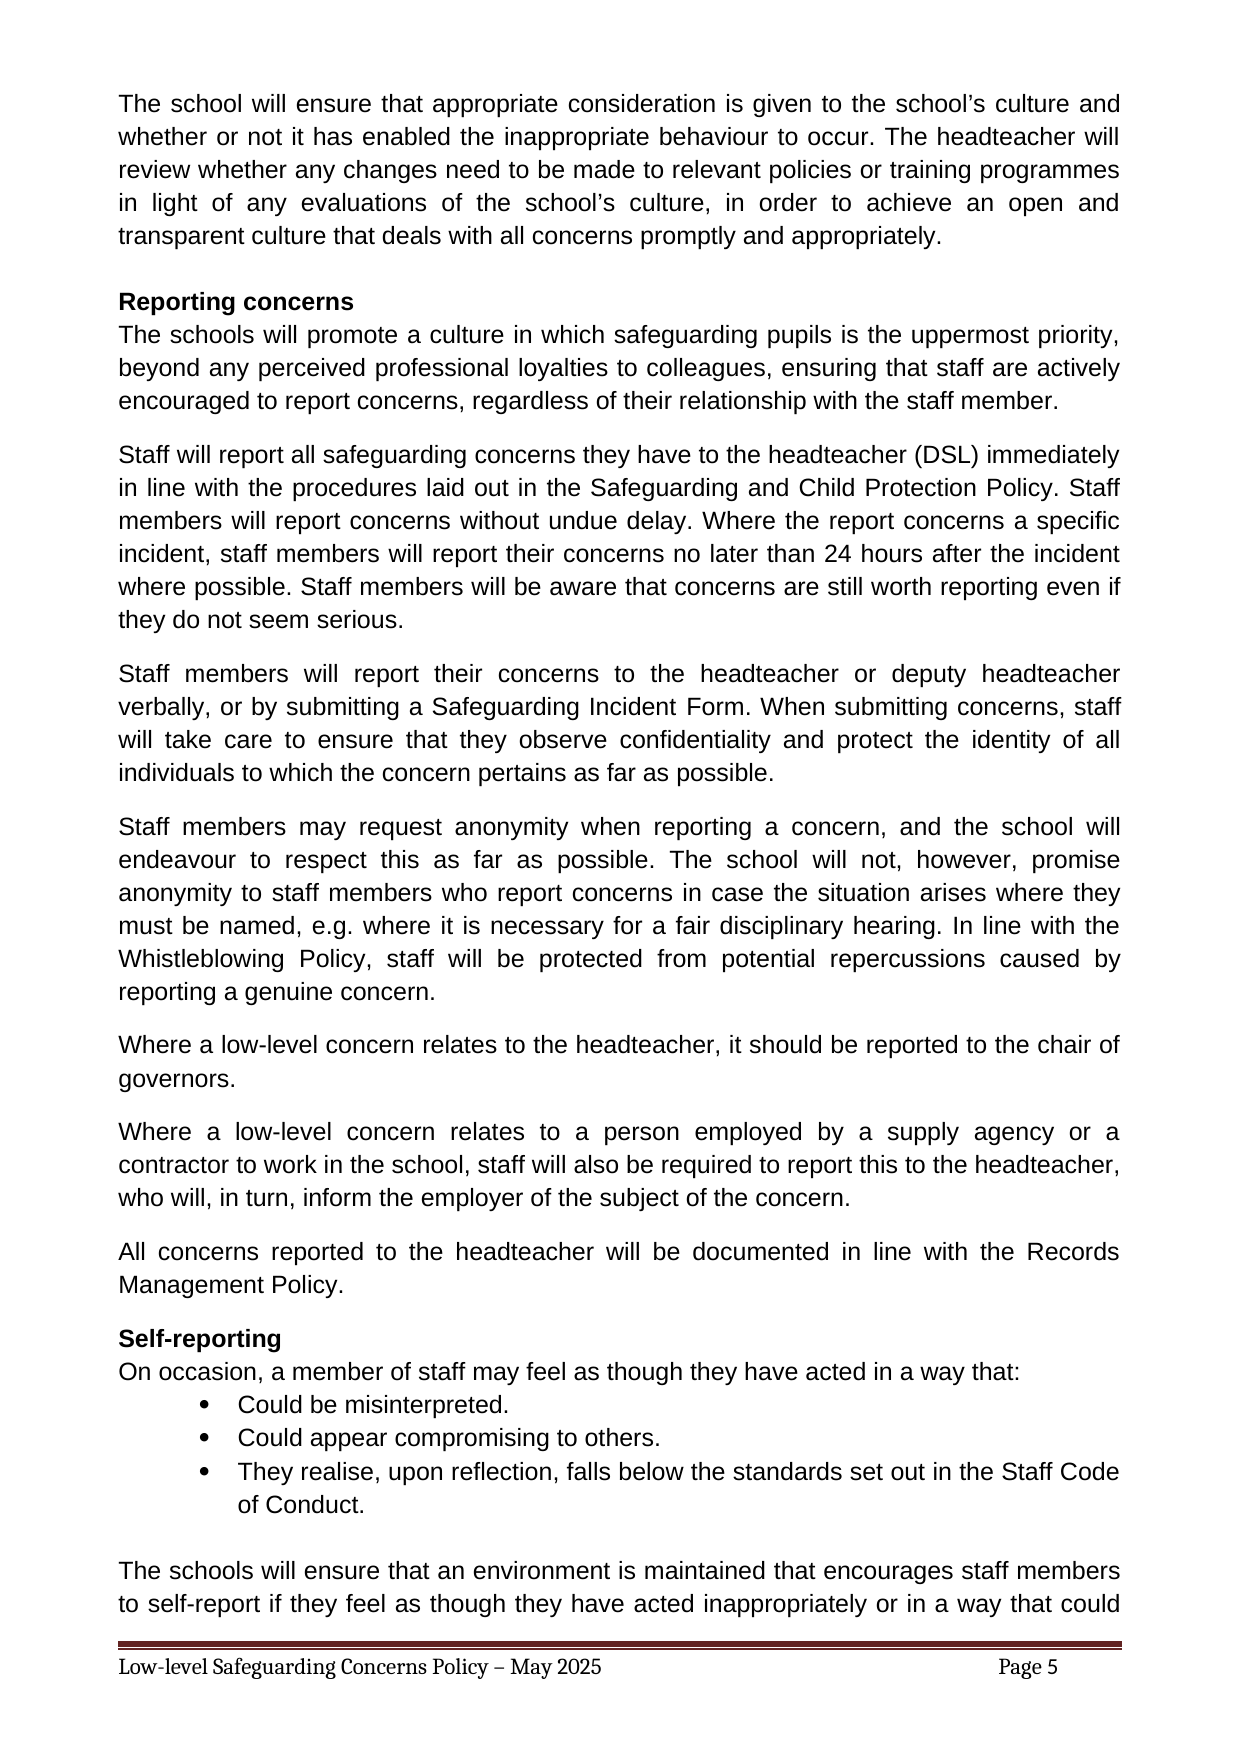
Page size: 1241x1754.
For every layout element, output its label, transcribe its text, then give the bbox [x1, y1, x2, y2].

text Staff will report all safeguarding concerns they have to the headteacher (DSL) immediately in line with the procedures laid out in the Safeguarding and Child Protection Policy. Staff members will report concerns without undue delay. Where the report concerns a specific incident, staff members will report their concerns no later than 24 hours after the incident where possible. Staff members will be aware that concerns are still worth reporting even if they do not seem serious. [118, 440, 1122, 633]
text Staff members may request anonymity when reporting a concern, and the school will endeavour to respect this as far as possible. The school will not, however, promise anonymity to staff members who report concerns in case the situation arises where they must be named, e.g. where it is necessary for a fair disciplinary hearing. In line with the Whistleblowing Policy, staff will be protected from potential repercussions caused by reporting a genuine concern. [118, 812, 1122, 1005]
text Where a low-level concern relates to the headteacher, it should be reported to the chair of governors. [118, 1031, 1122, 1092]
text On occasion, a member of staff may feel as though they have acted in a way that: [118, 1357, 1122, 1386]
text The school will ensure that appropriate consideration is given to the school’s culture and whether or not it has enabled the inappropriate behaviour to occur. The headteacher will review whether any changes need to be made to relevant policies or training programmes in light of any evaluations of the school’s culture, in order to achieve an open and transparent culture that deals with all concerns promptly and appropriately. [118, 89, 1122, 249]
text Where a low-level concern relates to a person employed by a supply agency or a contractor to work in the school, staff will also be required to report this to the headteacher, who will, in turn, inform the employer of the subject of the concern. [118, 1117, 1122, 1212]
list Could appear compromising to others. [200, 1423, 1122, 1452]
text Self-reporting [118, 1324, 1122, 1353]
text All concerns reported to the headteacher will be documented in line with the Records Management Policy. [118, 1237, 1122, 1299]
text Reporting concerns [118, 287, 1122, 316]
list They realise, upon reflection, falls below the standards set out in the Staff Code of Conduct. [200, 1456, 1122, 1518]
list Could be misinterpreted. [200, 1390, 1122, 1419]
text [118, 1556, 1122, 1617]
text The schools will promote a culture in which safeguarding pupils is the uppermost priority, beyond any perceived professional loyalties to colleagues, ensuring that staff are actively encouraged to report concerns, regardless of their relationship with the staff member. [118, 320, 1122, 414]
text Staff members will report their concerns to the headteacher or deputy headteacher verbally, or by submitting a Safeguarding Incident Form. When submitting concerns, staff will take care to ensure that they observe confidentiality and protect the identity of all individuals to which the concern pertains as far as possible. [118, 659, 1122, 786]
